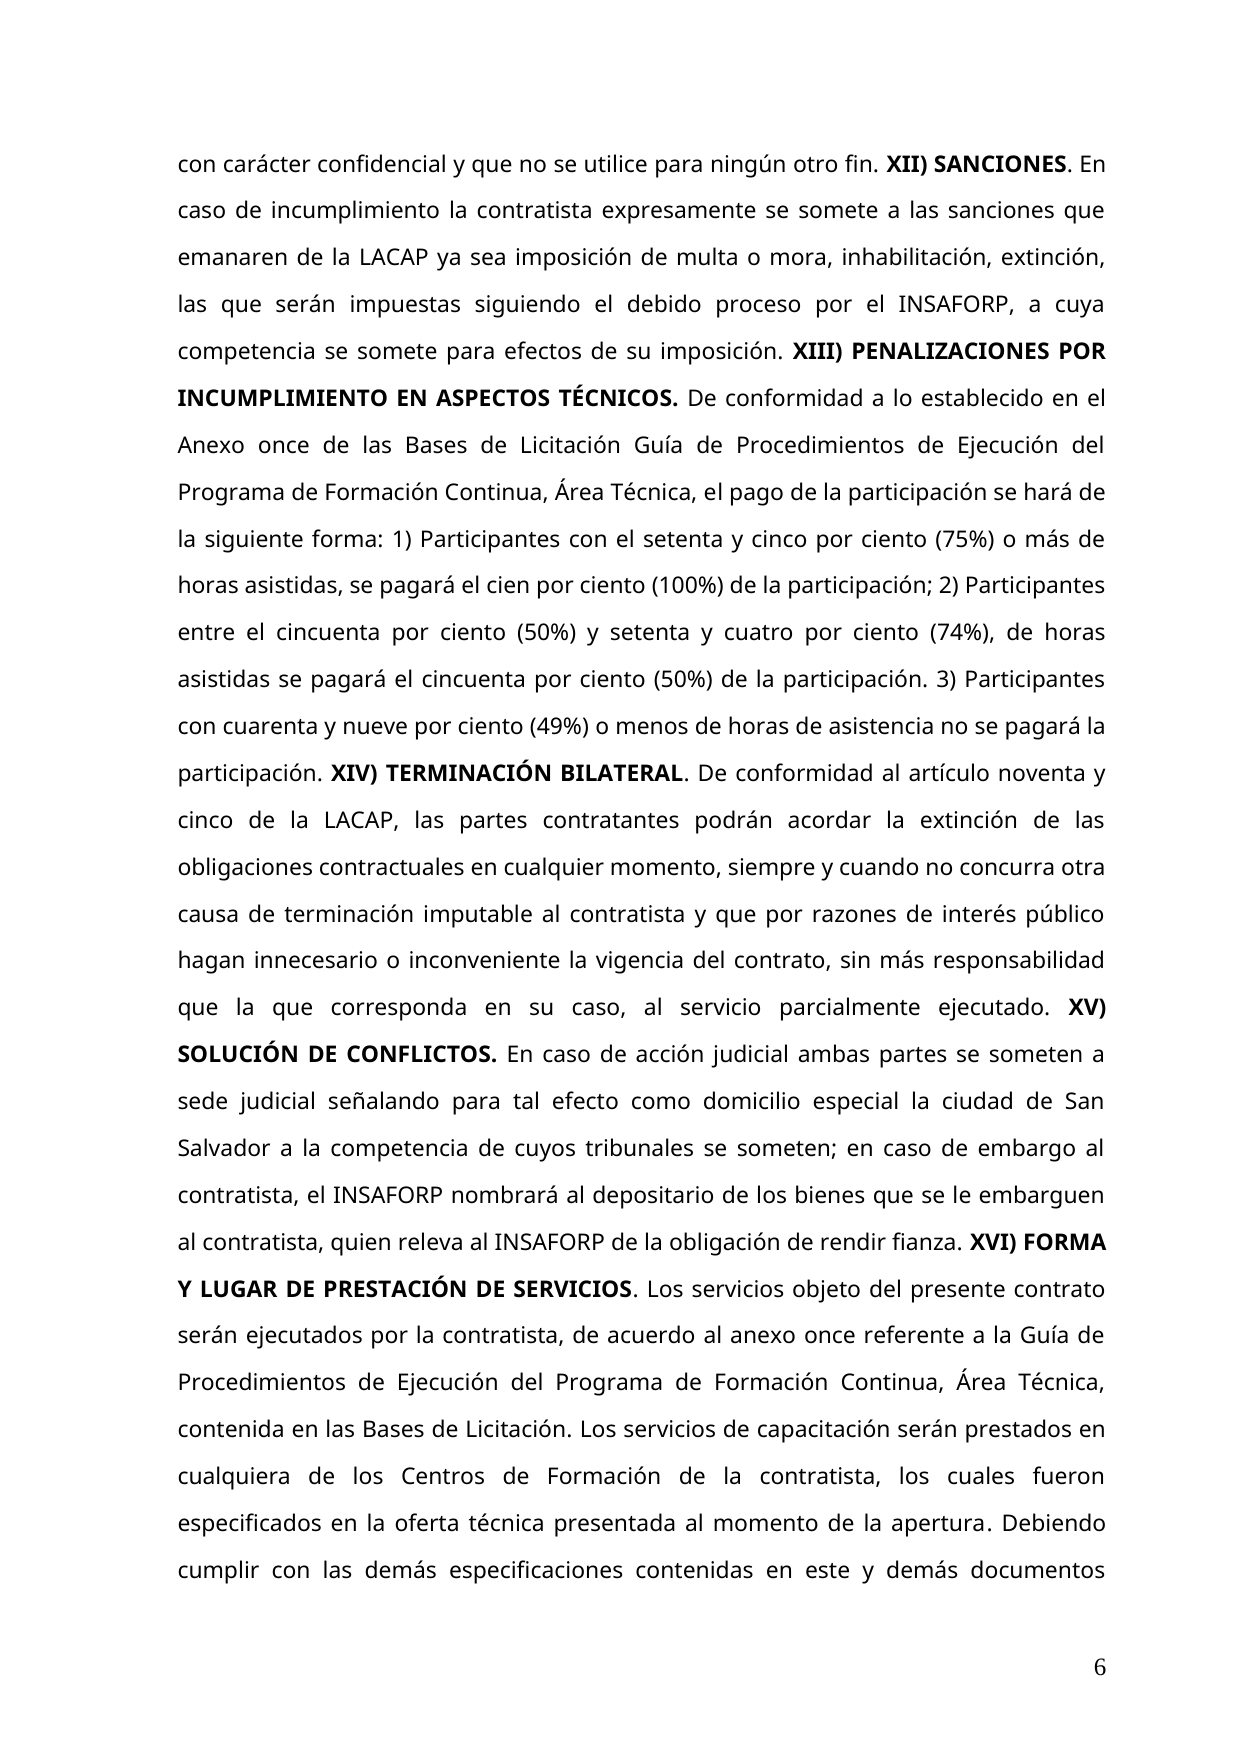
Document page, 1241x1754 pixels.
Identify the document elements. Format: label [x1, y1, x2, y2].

text [177, 148, 1106, 1585]
